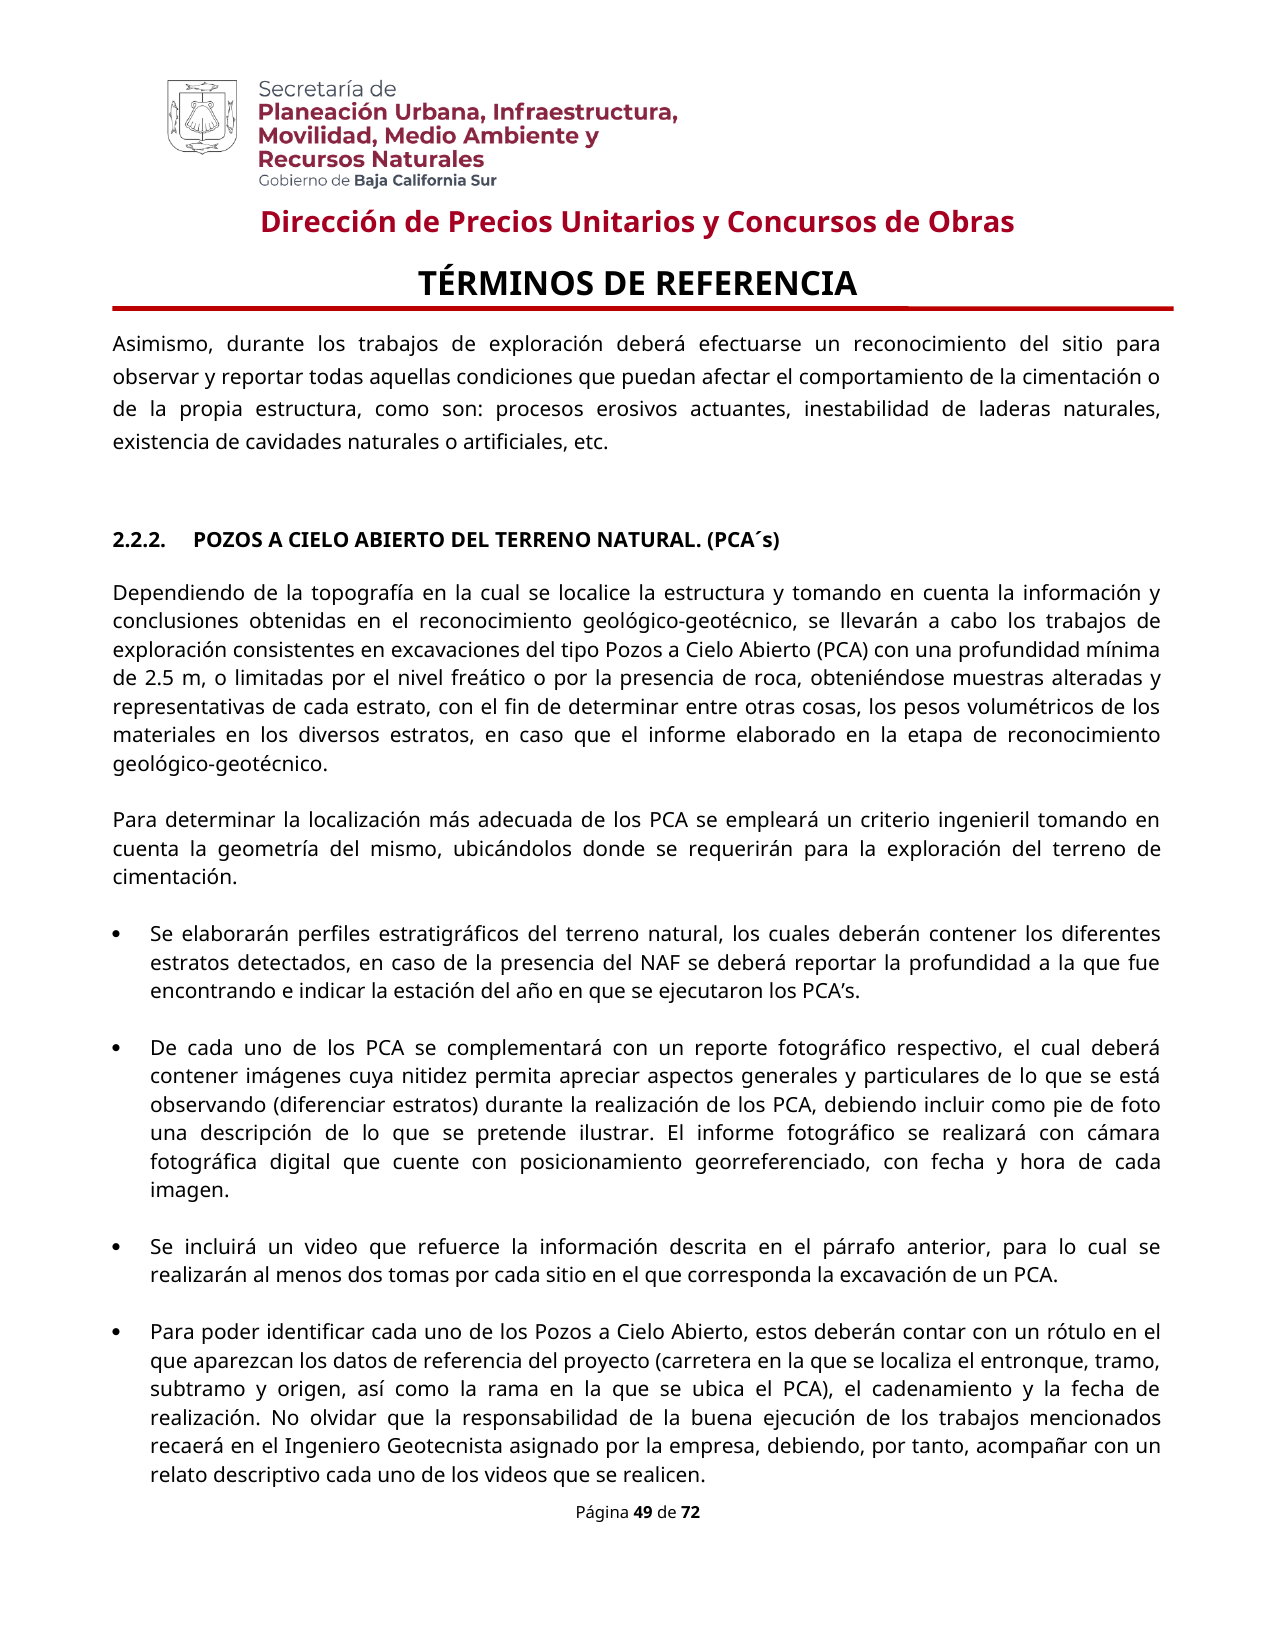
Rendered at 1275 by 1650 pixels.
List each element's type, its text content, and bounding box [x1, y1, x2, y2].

list Para poder identificar cada uno de los Pozos a Cielo Abierto, estos deberán contar con un rótulo en el que aparezcan los datos de referencia del proyecto (carretera en la que se localiza el entronque, tramo, subtramo y origen, así como la rama en la que se ubica el PCA), el cadenamiento y la fecha de realización. No olvidar que la responsabilidad de la buena ejecución de los trabajos mencionados recaerá en el Ingeniero Geotecnista asignado por la empresa, debiendo, por tanto, acompañar con un relato descriptivo cada uno de los videos que se realicen. [112, 1317, 1162, 1488]
list Asimismo, durante los trabajos de exploración deberá efectuarse un reconocimiento del sitio para observar y reportar todas aquellas condiciones que puedan afectar el comportamiento de la cimentación o de la propia estructura, como son: procesos erosivos actuantes, inestabilidad de laderas naturales, existencia de cavidades naturales o artificiales, etc. [112, 329, 1162, 455]
list Se elaborarán perfiles estratigráficos del terreno natural, los cuales deberán contener los diferentes estratos detectados, en caso de la presencia del NAF se deberá reportar la profundidad a la que fue encontrando e indicar la estación del año en que se ejecutaron los PCA’s. [112, 919, 1162, 1005]
picture [120, 73, 697, 202]
list De cada uno de los PCA se complementará con un reporte fotográfico respectivo, el cual deberá contener imágenes cuya nitidez permita apreciar aspectos generales y particulares de lo que se está observando (diferenciar estratos) durante la realización de los PCA, debiendo incluir como pie de foto una descripción de lo que se pretende ilustrar. El informe fotográfico se realizará con cámara fotográfica digital que cuente con posicionamiento georreferenciado, con fecha y hora de cada imagen. [112, 1033, 1162, 1204]
list POZOS A CIELO ABIERTO DEL TERRENO NATURAL. (PCA´s) [112, 526, 1162, 554]
list Se incluirá un video que refuerce la información descrita en el párrafo anterior, para lo cual se realizarán al menos dos tomas por cada sitio en el que corresponda la excavación de un PCA. [112, 1232, 1162, 1289]
text Para determinar la localización más adecuada de los PCA se empleará un criterio ingenieril tomando en cuenta la geometría del mismo, ubicándolos donde se requerirán para la exploración del terreno de cimentación. [112, 806, 1162, 891]
text Dependiendo de la topografía en la cual se localice la estructura y tomando en cuenta la información y conclusiones obtenidas en el reconocimiento geológico-geotécnico, se llevarán a cabo los trabajos de exploración consistentes en excavaciones del tipo Pozos a Cielo Abierto (PCA) con una profundidad mínima de 2.5 m, o limitadas por el nivel freático o por la presencia de roca, obteniéndose muestras alteradas y representativas de cada estrato, con el fin de determinar entre otras cosas, los pesos volumétricos de los materiales en los diversos estratos, en caso que el informe elaborado en la etapa de reconocimiento geológico-geotécnico. [112, 578, 1162, 777]
